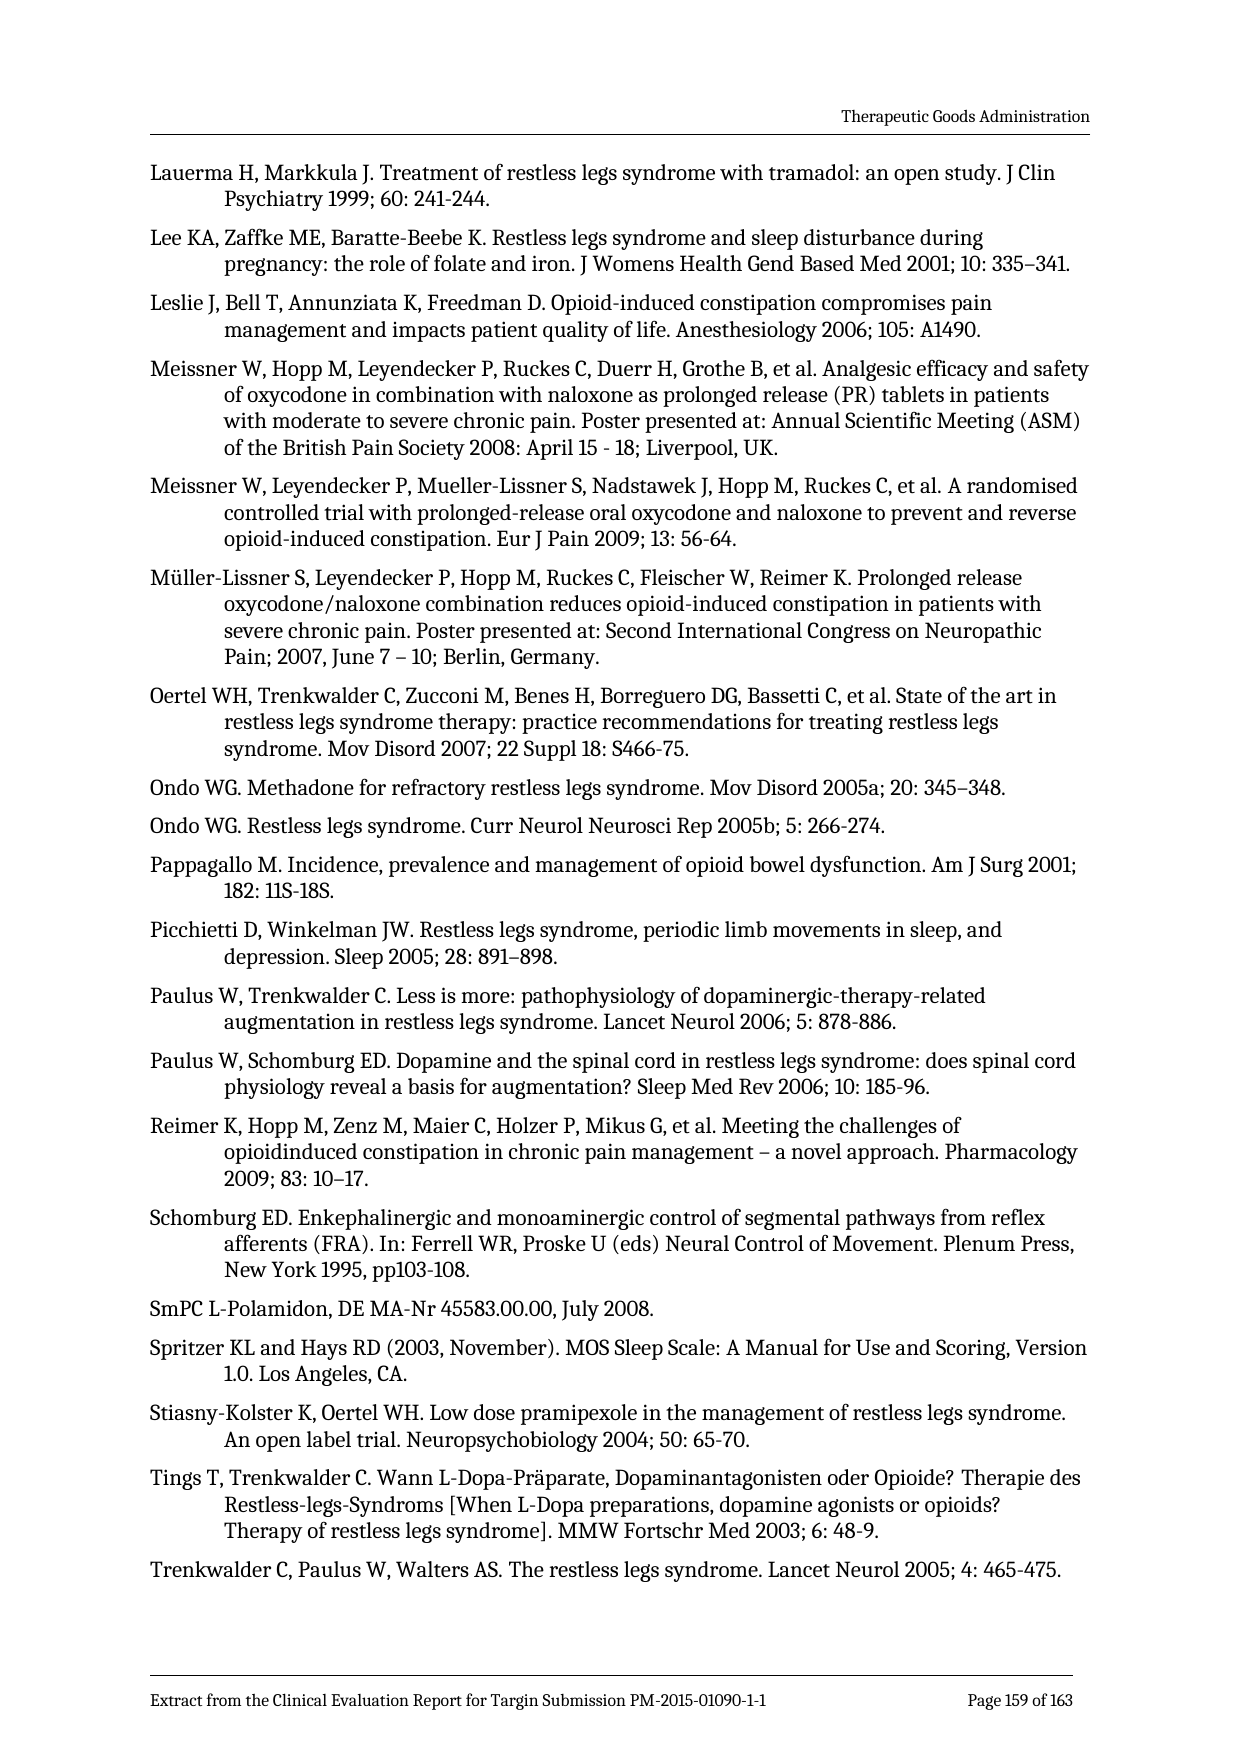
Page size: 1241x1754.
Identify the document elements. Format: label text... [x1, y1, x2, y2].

text Meissner W, Hopp M, Leyendecker P, Ruckes C, Duerr H, Grothe B, et al. Analgesic efficacy and safety of oxycodone in combination with naloxone as prolonged release (PR) tablets in patients with moderate to severe chronic pain. Poster presented at: Annual Scientific Meeting (ASM) of the British Pain Society 2008: April 15 - 18; . [150, 355, 1090, 461]
text Ondo WG. Methadone for refractory restless legs syndrome. Mov Disord 2005a; 20: 345–348. [150, 774, 1090, 801]
text Paulus W, Schomburg ED. Dopamine and the spinal cord in restless legs syndrome: does spinal cord physiology reveal a basis for augmentation? Sleep Med Rev 2006; 10: 185-96. [150, 1048, 1090, 1100]
text SmPC L-Polamidon, DE MA-Nr 45583.00.00, July 2008. [150, 1296, 1090, 1322]
text Trenkwalder C, Paulus W, Walters AS. The restless legs syndrome. Lancet Neurol 2005; 4: 465-475. [150, 1557, 1090, 1583]
text Stiasny-Kolster K, Oertel WH. Low dose pramipexole in the management of restless legs syndrome. An open label trial. Neuropsychobiology 2004; 50: 65-70. [150, 1400, 1090, 1453]
text Oertel WH, Trenkwalder C, Zucconi M, Benes H, Borreguero DG, Bassetti C, et al. State of the art in restless legs syndrome therapy: practice recommendations for treating restless legs syndrome. Mov Disord 2007; 22 Suppl 18: S466-75. [150, 683, 1090, 762]
text Picchietti D, Winkelman JW. Restless legs syndrome, periodic limb movements in sleep, and depression. Sleep 2005; 28: 891–898. [150, 917, 1090, 970]
text Pappagallo M. Incidence, prevalence and management of opioid bowel dysfunction. Am J Surg 2001; 182: 11S-18S. [150, 852, 1090, 905]
text Ondo WG. Restless legs syndrome. Curr Neurol Neurosci Rep 2005b; 5: 266-274. [150, 813, 1090, 839]
text Paulus W, Trenkwalder C. Less is more: pathophysiology of dopaminergic-therapy-related augmentation in restless legs syndrome. Lancet Neurol 2006; 5: 878-886. [150, 982, 1090, 1035]
text Spritzer KL and Hays RD (2003, November). MOS Sleep Scale: A Manual for Use and Scoring, Version 1.0. . [150, 1335, 1090, 1387]
text Lauerma H, Markkula J. Treatment of restless legs syndrome with tramadol: an open study. J Clin Psychiatry 1999; 60: 241-244. [150, 160, 1090, 212]
text Schomburg ED. Enkephalinergic and monoaminergic control of segmental pathways from reflex afferents (FRA). In: Ferrell WR, Proske U (eds) Neural Control of Movement. Plenum Press, New York 1995, pp103-108. [150, 1204, 1090, 1283]
text Reimer K, Hopp M, Zenz M, Maier C, Holzer P, Mikus G, et al. Meeting the challenges of opioidinduced constipation in chronic pain management – a novel approach. Pharmacology 2009; 83: 10–17. [150, 1113, 1090, 1192]
text Lee KA, Zaffke ME, Baratte-Beebe K. Restless legs syndrome and sleep disturbance during pregnancy: the role of folate and iron. J Womens Health Gend Based Med 2001; 10: 335–341. [150, 225, 1090, 278]
text Müller-Lissner S, Leyendecker P, Hopp M, Ruckes C, Fleischer W, Reimer K. Prolonged release oxycodone/naloxone combination reduces opioid-induced constipation in patients with severe chronic pain. Poster presented at: Second International Congress on Neuropathic Pain; 2007, June 7 – 10; . [150, 565, 1090, 670]
text Leslie J, Bell T, Annunziata K, Freedman D. Opioid-induced constipation compromises pain management and impacts patient quality of life. Anesthesiology 2006; 105: A1490. [150, 290, 1090, 343]
text Tings T, Trenkwalder C. Wann L-Dopa-Präparate, Dopaminantagonisten oder Opioide? Therapie des Restless-legs-Syndroms [When L-Dopa preparations, dopamine agonists or opioids? Therapy of restless legs syndrome]. MMW Fortschr Med 2003; 6: 48-9. [150, 1465, 1090, 1544]
text Meissner W, Leyendecker P, Mueller-Lissner S, Nadstawek J, Hopp M, Ruckes C, et al. A randomised controlled trial with prolonged-release oral oxycodone and naloxone to prevent and reverse opioid-induced constipation. Eur J Pain 2009; 13: 56-64. [150, 473, 1090, 552]
